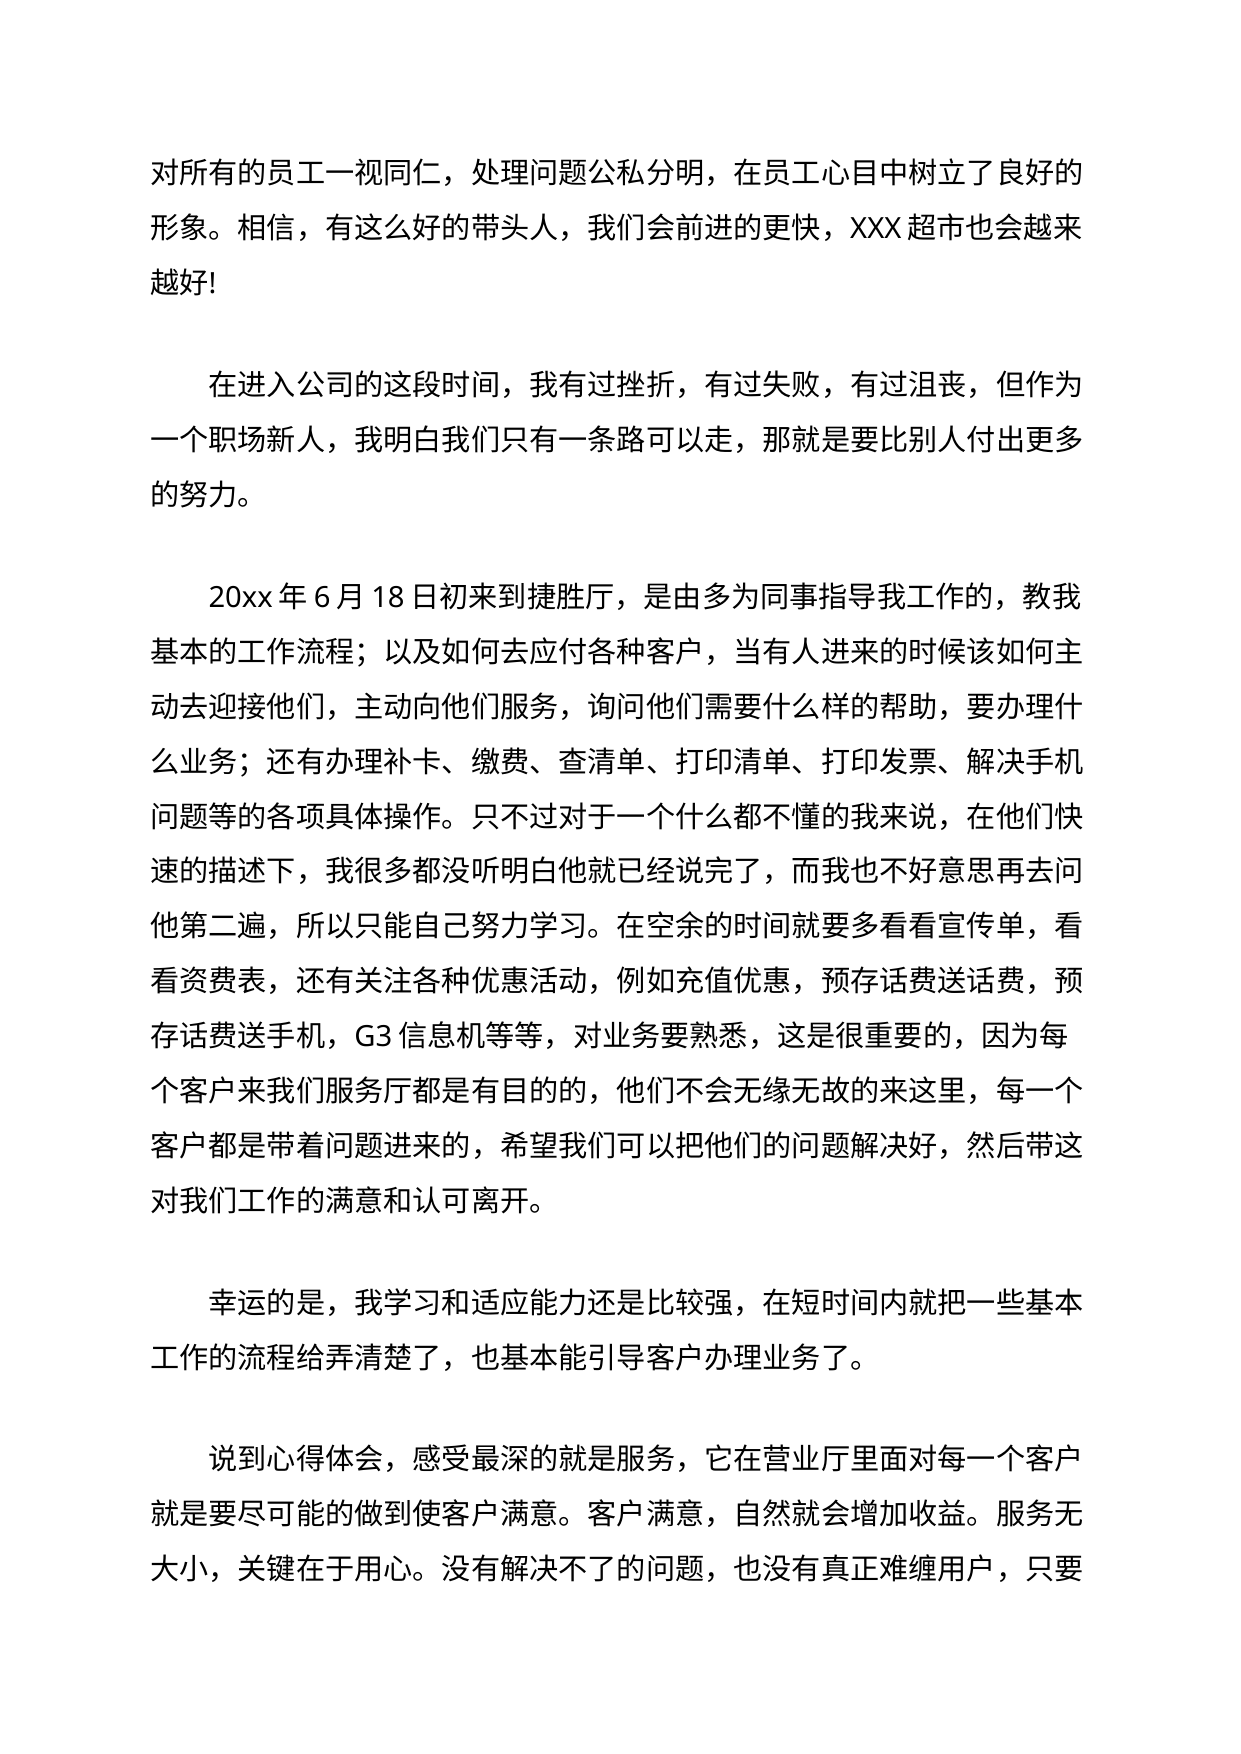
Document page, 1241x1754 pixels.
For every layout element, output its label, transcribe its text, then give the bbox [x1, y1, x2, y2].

text 幸运的是，我学习和适应能力还是比较强，在短时间内就把一些基本工作的流程给弄清楚了，也基本能引导客户办理业务了。 [150, 1279, 1090, 1376]
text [150, 1436, 1090, 1588]
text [150, 150, 1090, 302]
text 20xx年6月18日初来到捷胜厅，是由多为同事指导我工作的，教我基本的工作流程；以及如何去应付各种客户，当有人进来的时候该如何主动去迎接他们，主动向他们服务，询问他们需要什么样的帮助，要办理什么业务；还有办理补卡、缴费、查清单、打印清单、打印发票、解决手机问题等的各项具体操作。只不过对于一个什么都不懂的我来说，在他们快速的描述下，我很多都没听明白他就已经说完了，而我也不好意思再去问他第二遍，所以只能自己努力学习。在空余的时间就要多看看宣传单，看看资费表，还有关注各种优惠活动，例如充值优惠，预存话费送话费，预存话费送手机，G3信息机等等，对业务要熟悉，这是很重要的，因为每个客户来我们服务厅都是有目的的，他们不会无缘无故的来这里，每一个客户都是带着问题进来的，希望我们可以把他们的问题解决好，然后带这对我们工作的满意和认可离开。 [150, 573, 1090, 1220]
text 在进入公司的这段时间，我有过挫折，有过失败，有过沮丧，但作为一个职场新人，我明白我们只有一条路可以走，那就是要比别人付出更多的努力。 [150, 362, 1090, 514]
